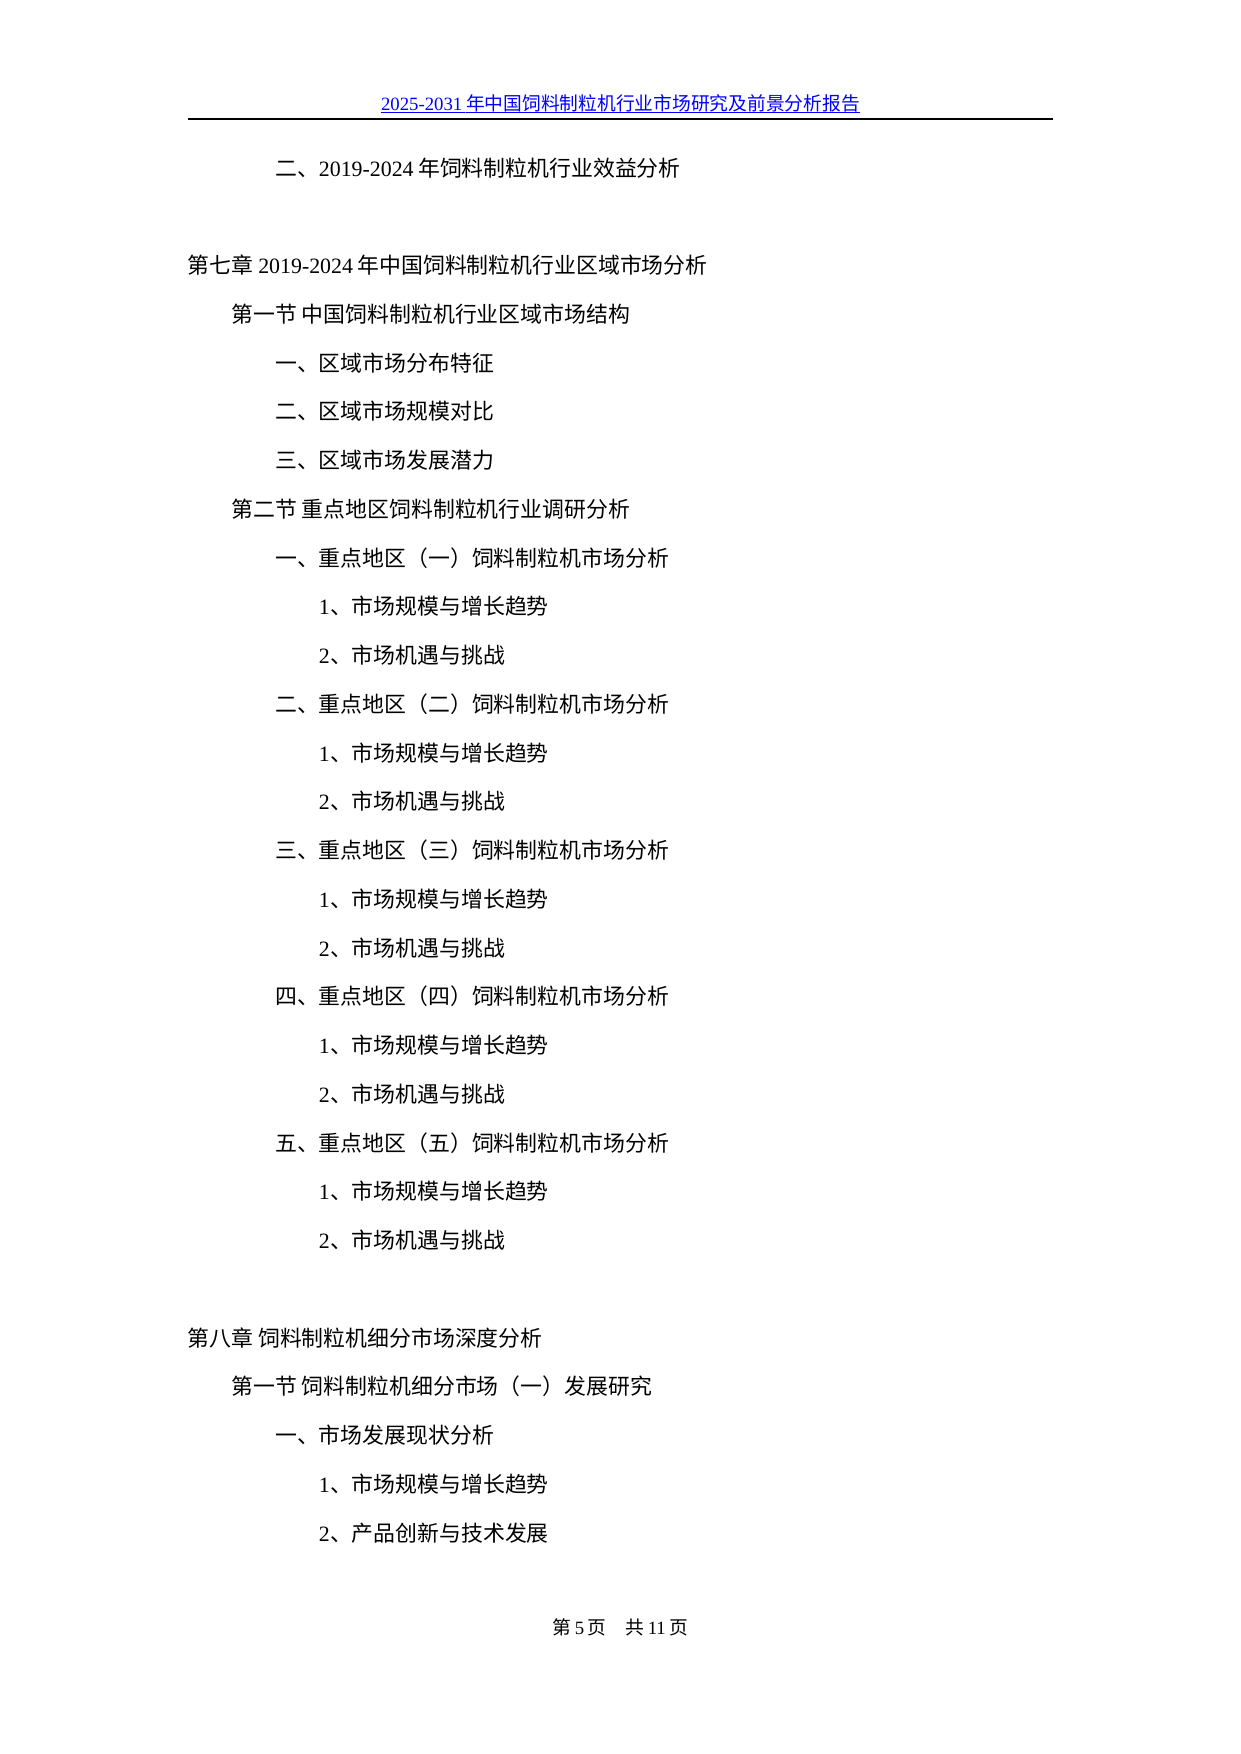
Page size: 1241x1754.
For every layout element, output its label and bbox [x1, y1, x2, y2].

text [187, 150, 1053, 1548]
